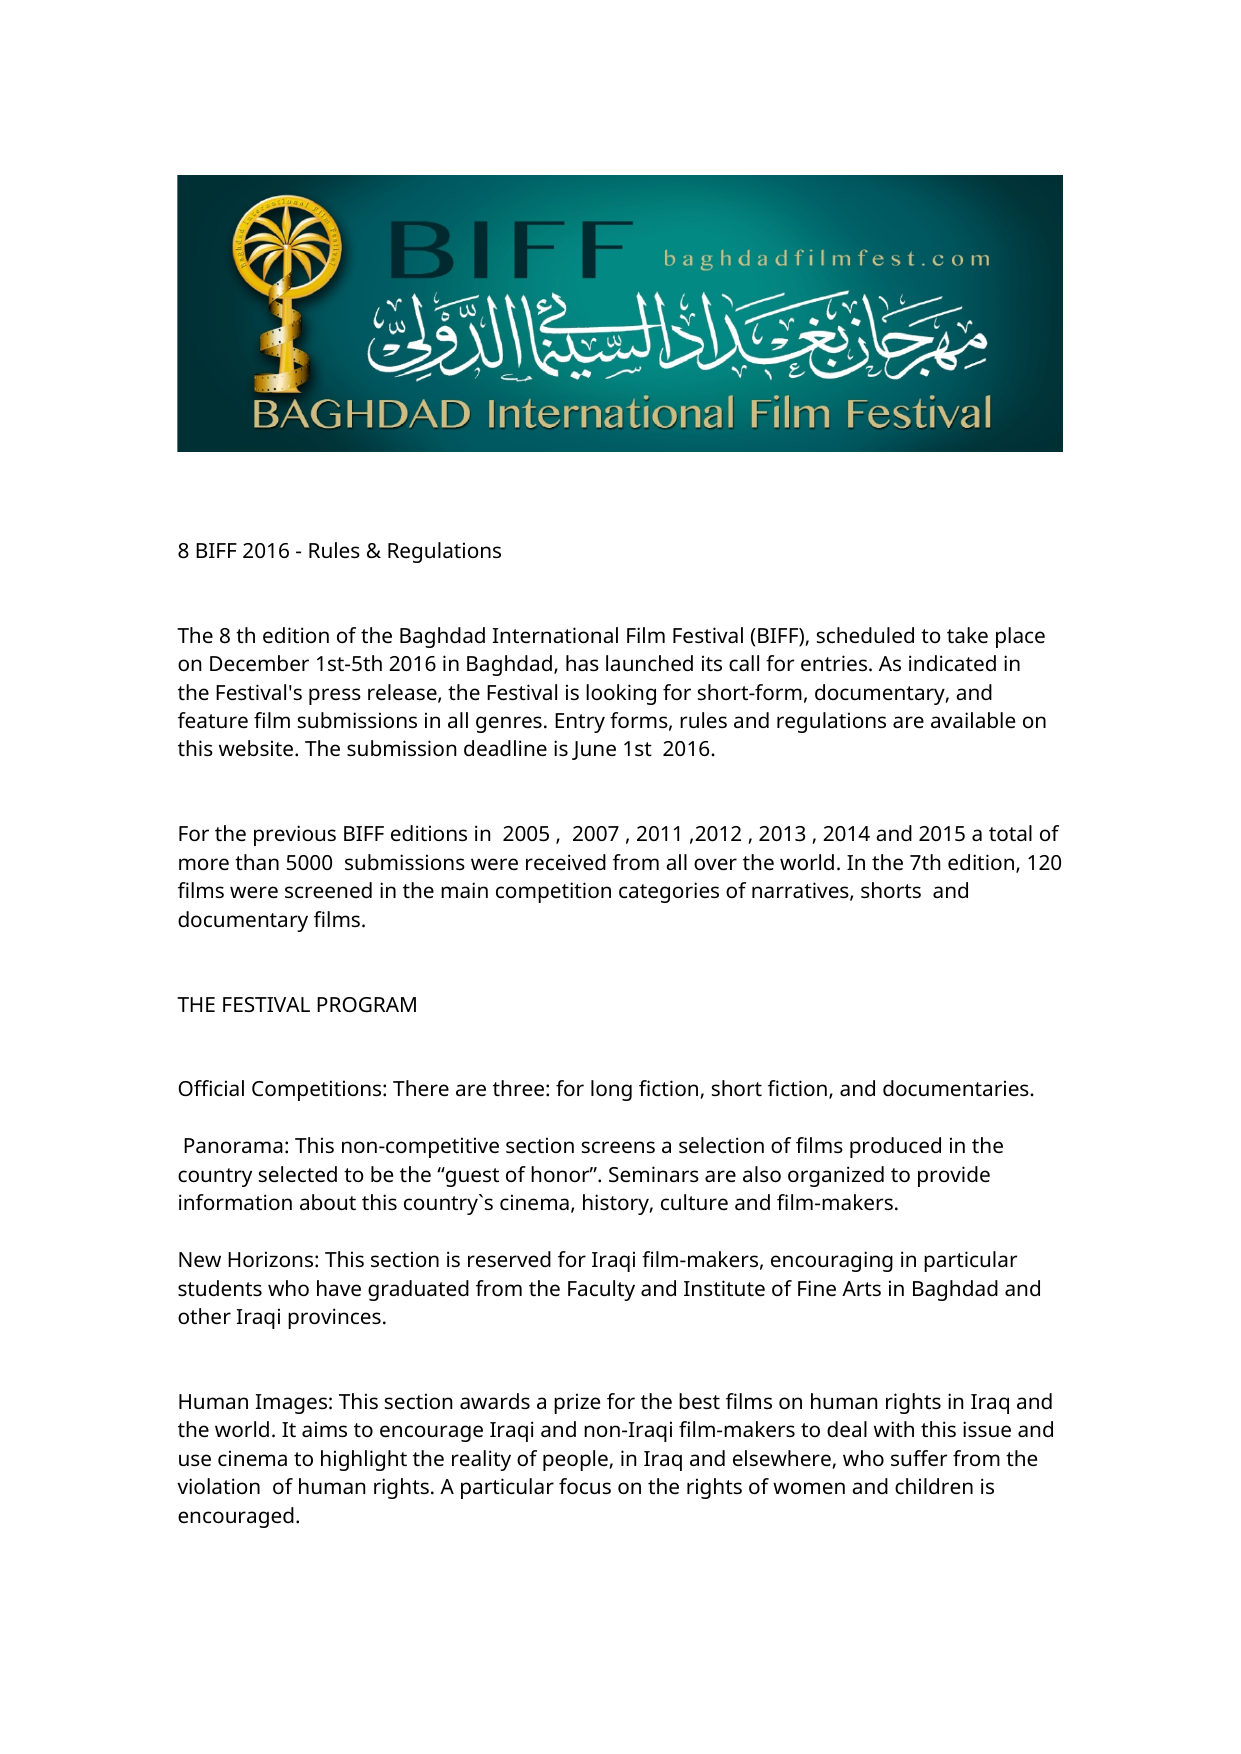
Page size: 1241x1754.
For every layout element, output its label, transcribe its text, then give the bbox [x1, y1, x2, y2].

text Human Images: This section awards a prize for the best films on human rights in Iraq and the world. It aims to encourage Iraqi and non-Iraqi film-makers to deal with this issue and use cinema to highlight the reality of people, in Iraq and elsewhere, who suffer from the violation of human rights. A particular focus on the rights of women and children is encouraged. [177, 1387, 1063, 1529]
text New Horizons: This section is reserved for Iraqi film-makers, encouraging in particular students who have graduated from the Faculty and Institute of Fine Arts in Baghdad and other Iraqi provinces. [177, 1245, 1063, 1331]
text Official Competitions: There are three: for long fiction, short fiction, and documentaries. [177, 1074, 1063, 1103]
text Panorama: This non-competitive section screens a selection of films produced in the country selected to be the “guest of honor”. Seminars are also organized to provide information about this country`s cinema, history, culture and film-makers. [177, 1131, 1063, 1217]
text For the previous BIFF editions in 2005 , 2007 , 2011 ,2012 , 2013 , 2014 and 2015 a total of more than 5000 submissions were received from all over the world. In the 7th edition, 120 films were screened in the main competition categories of narratives, shorts and documentary films. [177, 819, 1063, 933]
text THE FESTIVAL PROGRAM [177, 990, 1063, 1018]
picture [177, 175, 1063, 452]
text The 8 th edition of the Baghdad International Film Festival (BIFF), scheduled to take place on December 1st-5th 2016 in Baghdad, has launched its call for entries. As indicated in the Festival's press release, the Festival is looking for short-form, documentary, and feature film submissions in all genres. Entry forms, rules and regulations are available on this website. The submission deadline is June 1st 2016. [177, 621, 1063, 763]
text 8 BIFF 2016 - Rules & Regulations [177, 536, 1063, 564]
